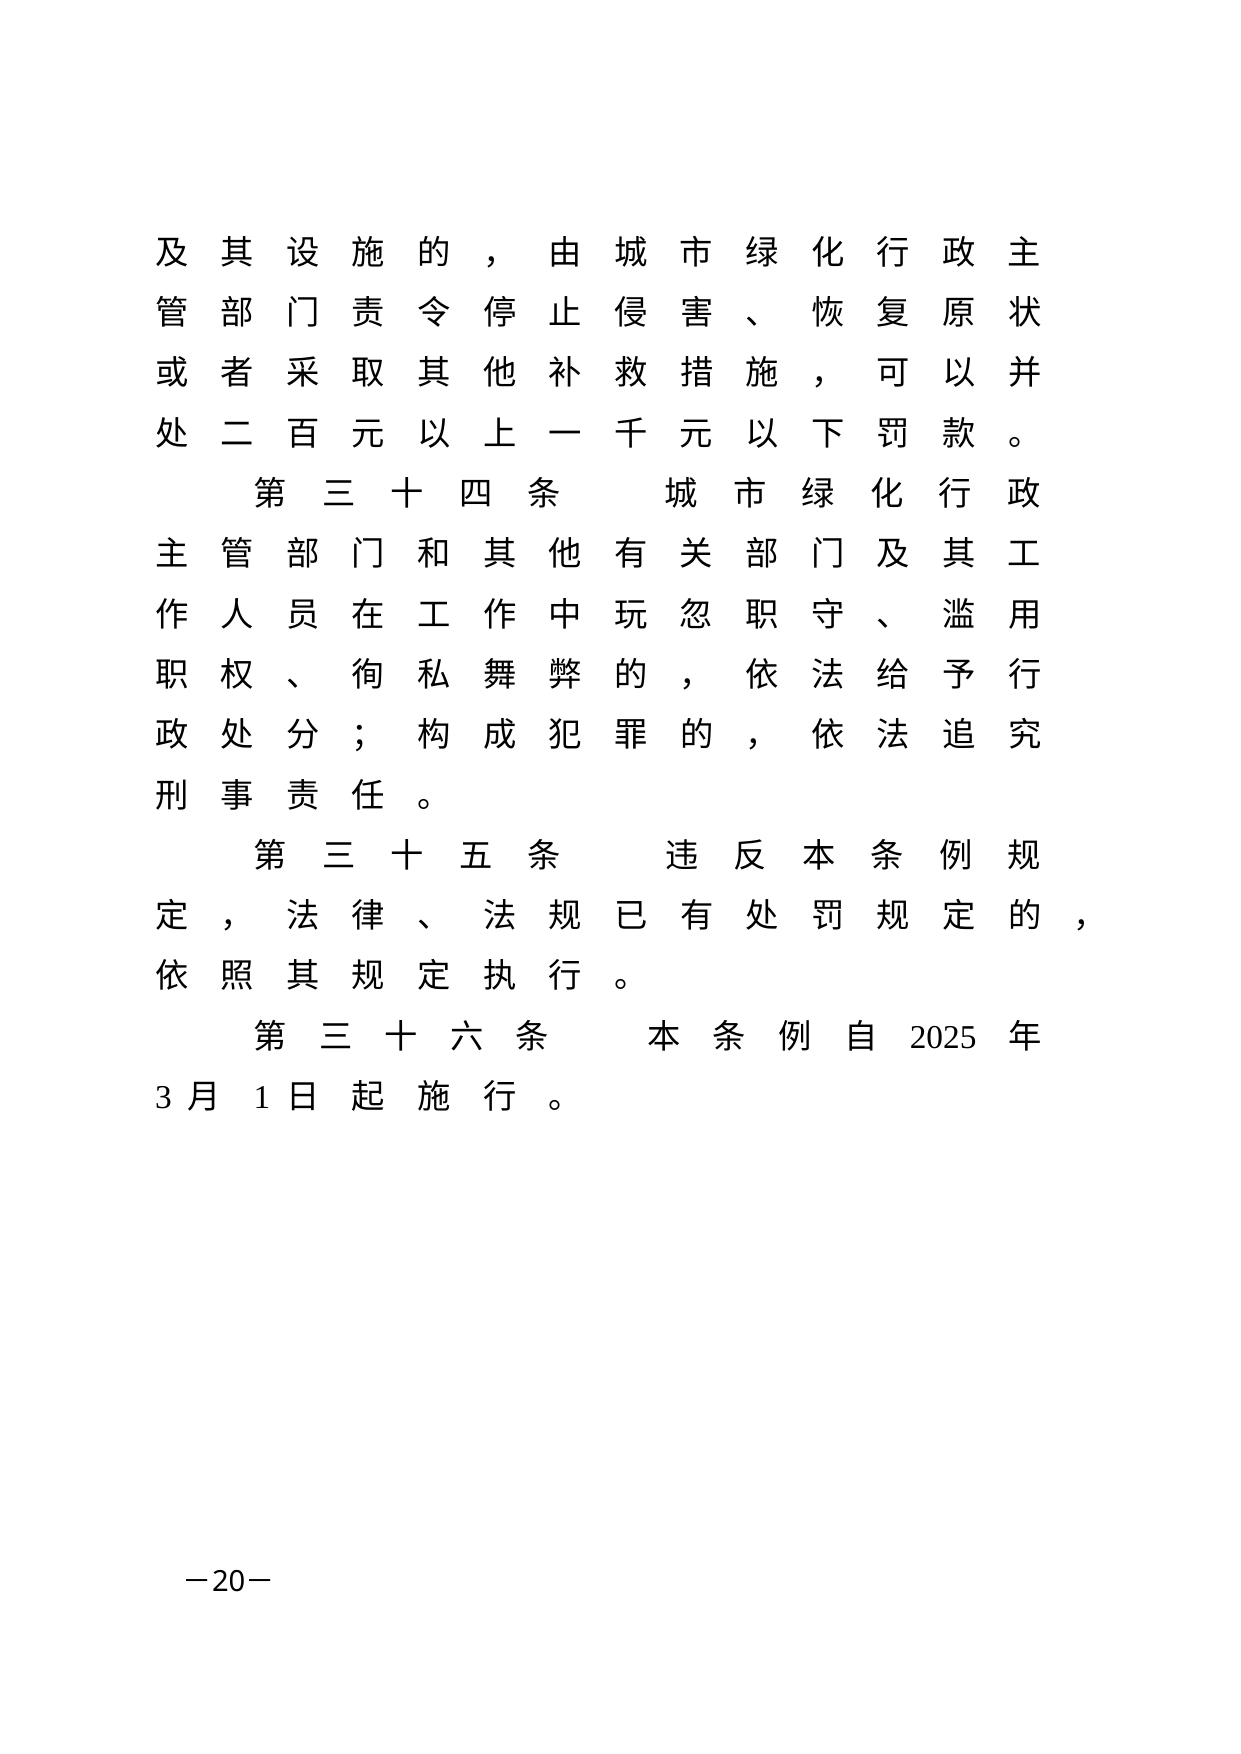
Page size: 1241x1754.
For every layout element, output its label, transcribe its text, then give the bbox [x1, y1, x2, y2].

text 第三十四条 城市绿化行政主管部门和其他有关部门及其工作人员在工作中玩忽职守、滥用职权、徇私舞弊的，依法给予行政处分；构成犯罪的，依法追究刑事责任。 [155, 461, 1073, 823]
text 违反本条例第二十五条第四项至第八项规定，损坏城市绿化及其设施的，由城市绿化行政主管部门责令停止侵害、恢复原状或者采取其他补救措施，可以并处二百元以上一千元以下罚款。 [155, 219, 1073, 461]
text 第三十五条 违反本条例规定，法律、法规已有处罚规定的，依照其规定执行。 [155, 823, 1073, 1003]
text 第三十六条 本条例自2025年3月1日起施行。 [155, 1003, 1073, 1124]
